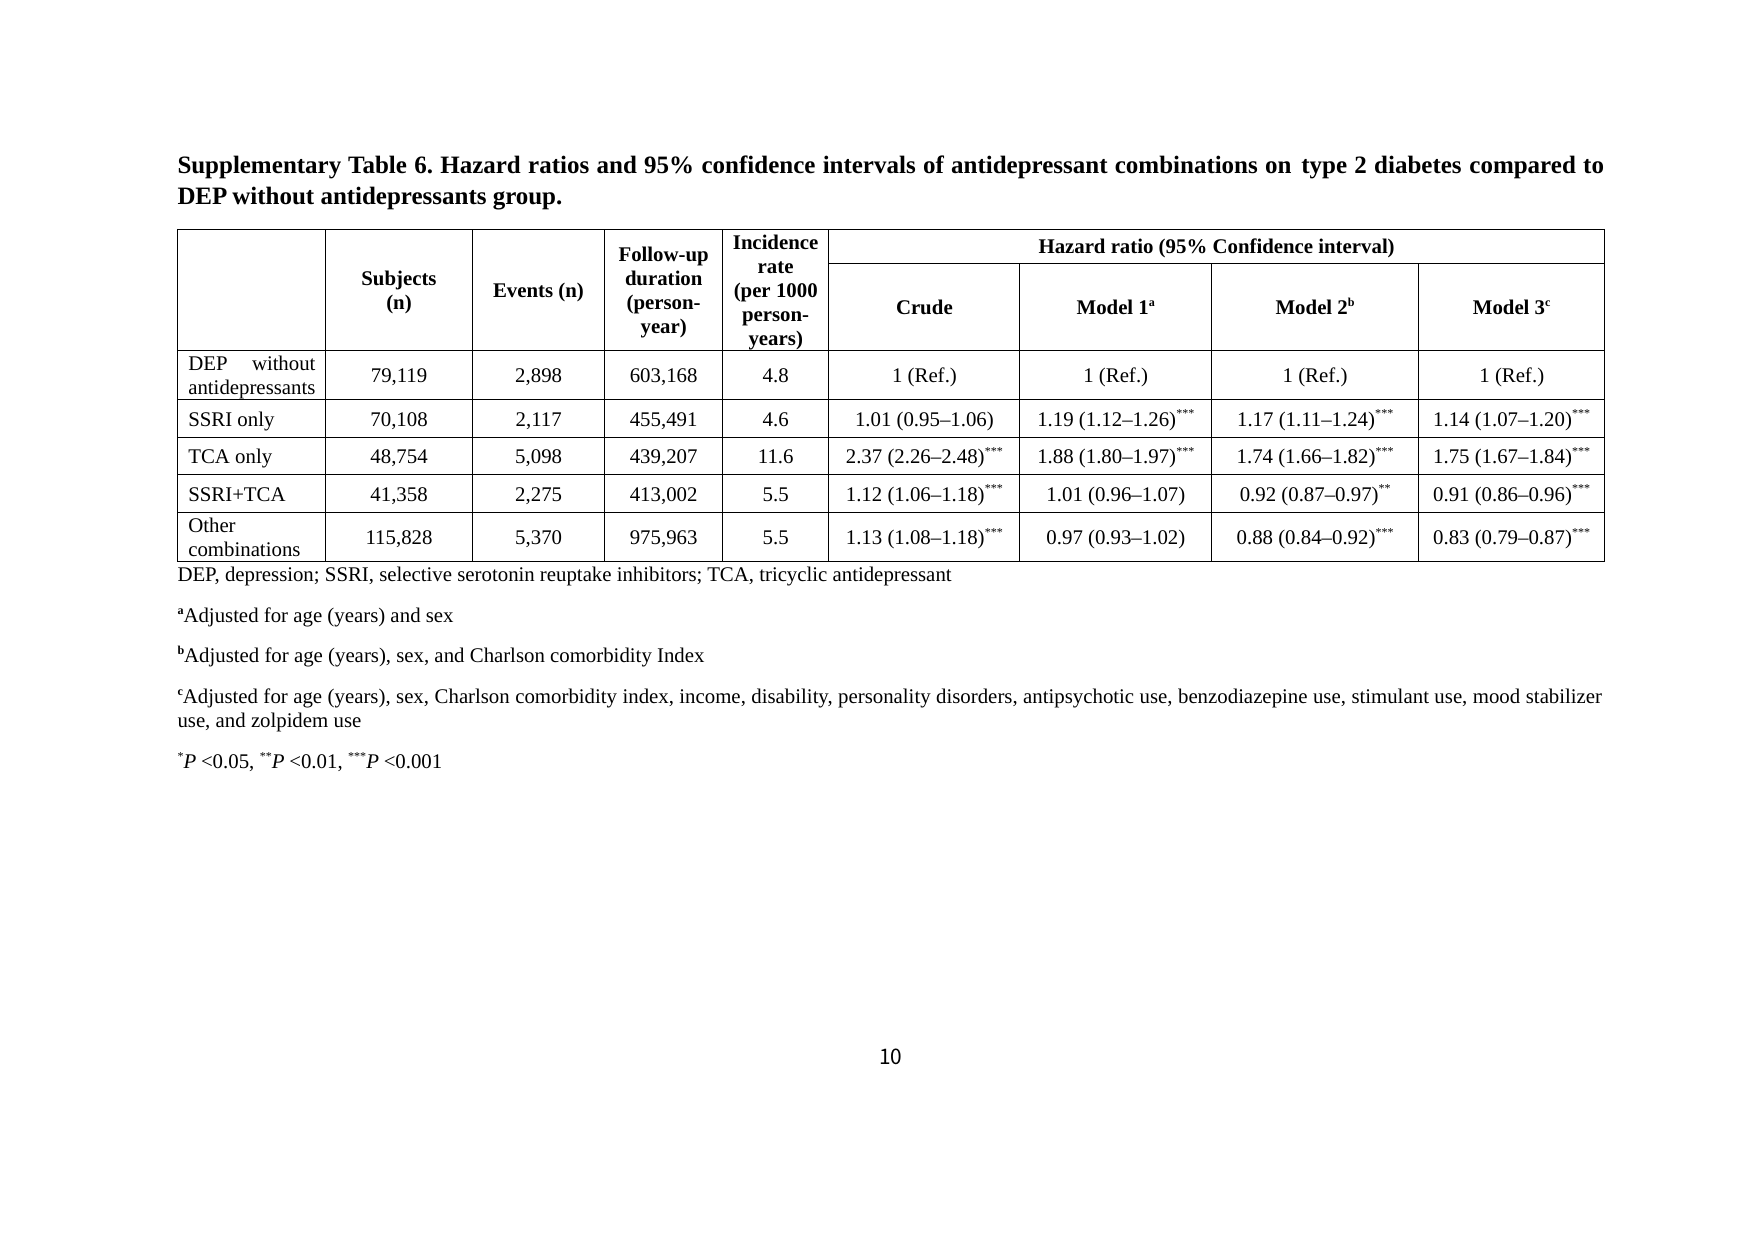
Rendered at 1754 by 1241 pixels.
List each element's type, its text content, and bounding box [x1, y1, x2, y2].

table_cell 2.37 (2.26–2.48)*** [829, 438, 1019, 474]
table_cell 41,358 [326, 475, 472, 512]
table_cell 11.6 [723, 438, 828, 474]
table_cell 5.5 [723, 475, 828, 512]
table_cell 1 (Ref.) [1212, 351, 1418, 399]
table_cell 1 (Ref.) [1419, 351, 1604, 399]
table_cell TCA only [178, 438, 325, 474]
table_header Events (n) [473, 230, 604, 350]
table_header Follow-up duration (person-year) [605, 230, 722, 350]
table_cell 5.5 [723, 513, 828, 561]
table_cell Model 1a [1020, 264, 1211, 350]
table_cell 0.83 (0.79–0.87)*** [1419, 513, 1604, 561]
table_cell 455,491 [605, 400, 722, 437]
table_cell 70,108 [326, 400, 472, 437]
table_cell 2,117 [473, 400, 604, 437]
table_cell DEP without antidepressants [178, 351, 325, 399]
text DEP, depression; SSRI, selective serotonin reuptake inhibitors; TCA, tricyclic antidepressant [177, 562, 1604, 586]
table_cell 1.13 (1.08–1.18)*** [829, 513, 1019, 561]
table_cell 439,207 [605, 438, 722, 474]
table_cell Model 2b [1212, 264, 1418, 350]
table_cell SSRI+TCA [178, 475, 325, 512]
text *P <0.05, **P <0.01, ***P <0.001 [177, 749, 1604, 773]
table_header Subjects (n) [326, 230, 472, 350]
table_cell 603,168 [605, 351, 722, 399]
table_cell 1.19 (1.12–1.26)*** [1020, 400, 1211, 437]
table_cell 4.8 [723, 351, 828, 399]
table_cell 1.74 (1.66–1.82)*** [1212, 438, 1418, 474]
table_header Hazard ratio (95% Confidence interval) [829, 230, 1604, 263]
table_cell 1.17 (1.11–1.24)*** [1212, 400, 1418, 437]
table_header Incidence rate (per 1000 person-years) [723, 230, 828, 350]
table_cell Model 3c [1419, 264, 1604, 350]
table_cell Other combinations [178, 513, 325, 561]
table_cell 0.88 (0.84–0.92)*** [1212, 513, 1418, 561]
table_cell 48,754 [326, 438, 472, 474]
table_cell 1 (Ref.) [829, 351, 1019, 399]
table_cell Crude [829, 264, 1019, 350]
table_cell 1.01 (0.96–1.07) [1020, 475, 1211, 512]
table_cell 5,098 [473, 438, 604, 474]
text Supplementary Table 6. Hazard ratios and 95% confidence intervals of antidepressant combinations on type 2 diabetes compared to DEP without antidepressants group. [177, 150, 1604, 210]
table_header [178, 230, 325, 350]
table_cell 4.6 [723, 400, 828, 437]
table_cell 413,002 [605, 475, 722, 512]
table_cell 79,119 [326, 351, 472, 399]
table_cell 1.75 (1.67–1.84)*** [1419, 438, 1604, 474]
table_cell 975,963 [605, 513, 722, 561]
text cAdjusted for age (years), sex, Charlson comorbidity index, income, disability, personality disorders, antipsychotic use, benzodiazepine use, stimulant use, mood stabilizer use, and zolpidem use [177, 684, 1604, 732]
table_cell 1.88 (1.80–1.97)*** [1020, 438, 1211, 474]
text bAdjusted for age (years), sex, and Charlson comorbidity Index [177, 643, 1604, 667]
text aAdjusted for age (years) and sex [177, 603, 1604, 627]
table_cell 1.01 (0.95–1.06) [829, 400, 1019, 437]
table_cell 0.97 (0.93–1.02) [1020, 513, 1211, 561]
table_cell 0.92 (0.87–0.97)** [1212, 475, 1418, 512]
table_cell 0.91 (0.86–0.96)*** [1419, 475, 1604, 512]
table_cell 1.12 (1.06–1.18)*** [829, 475, 1019, 512]
table_cell 2,275 [473, 475, 604, 512]
table_cell 1.14 (1.07–1.20)*** [1419, 400, 1604, 437]
table_cell 1 (Ref.) [1020, 351, 1211, 399]
table_cell 2,898 [473, 351, 604, 399]
table_cell 115,828 [326, 513, 472, 561]
table_cell SSRI only [178, 400, 325, 437]
table_cell 5,370 [473, 513, 604, 561]
